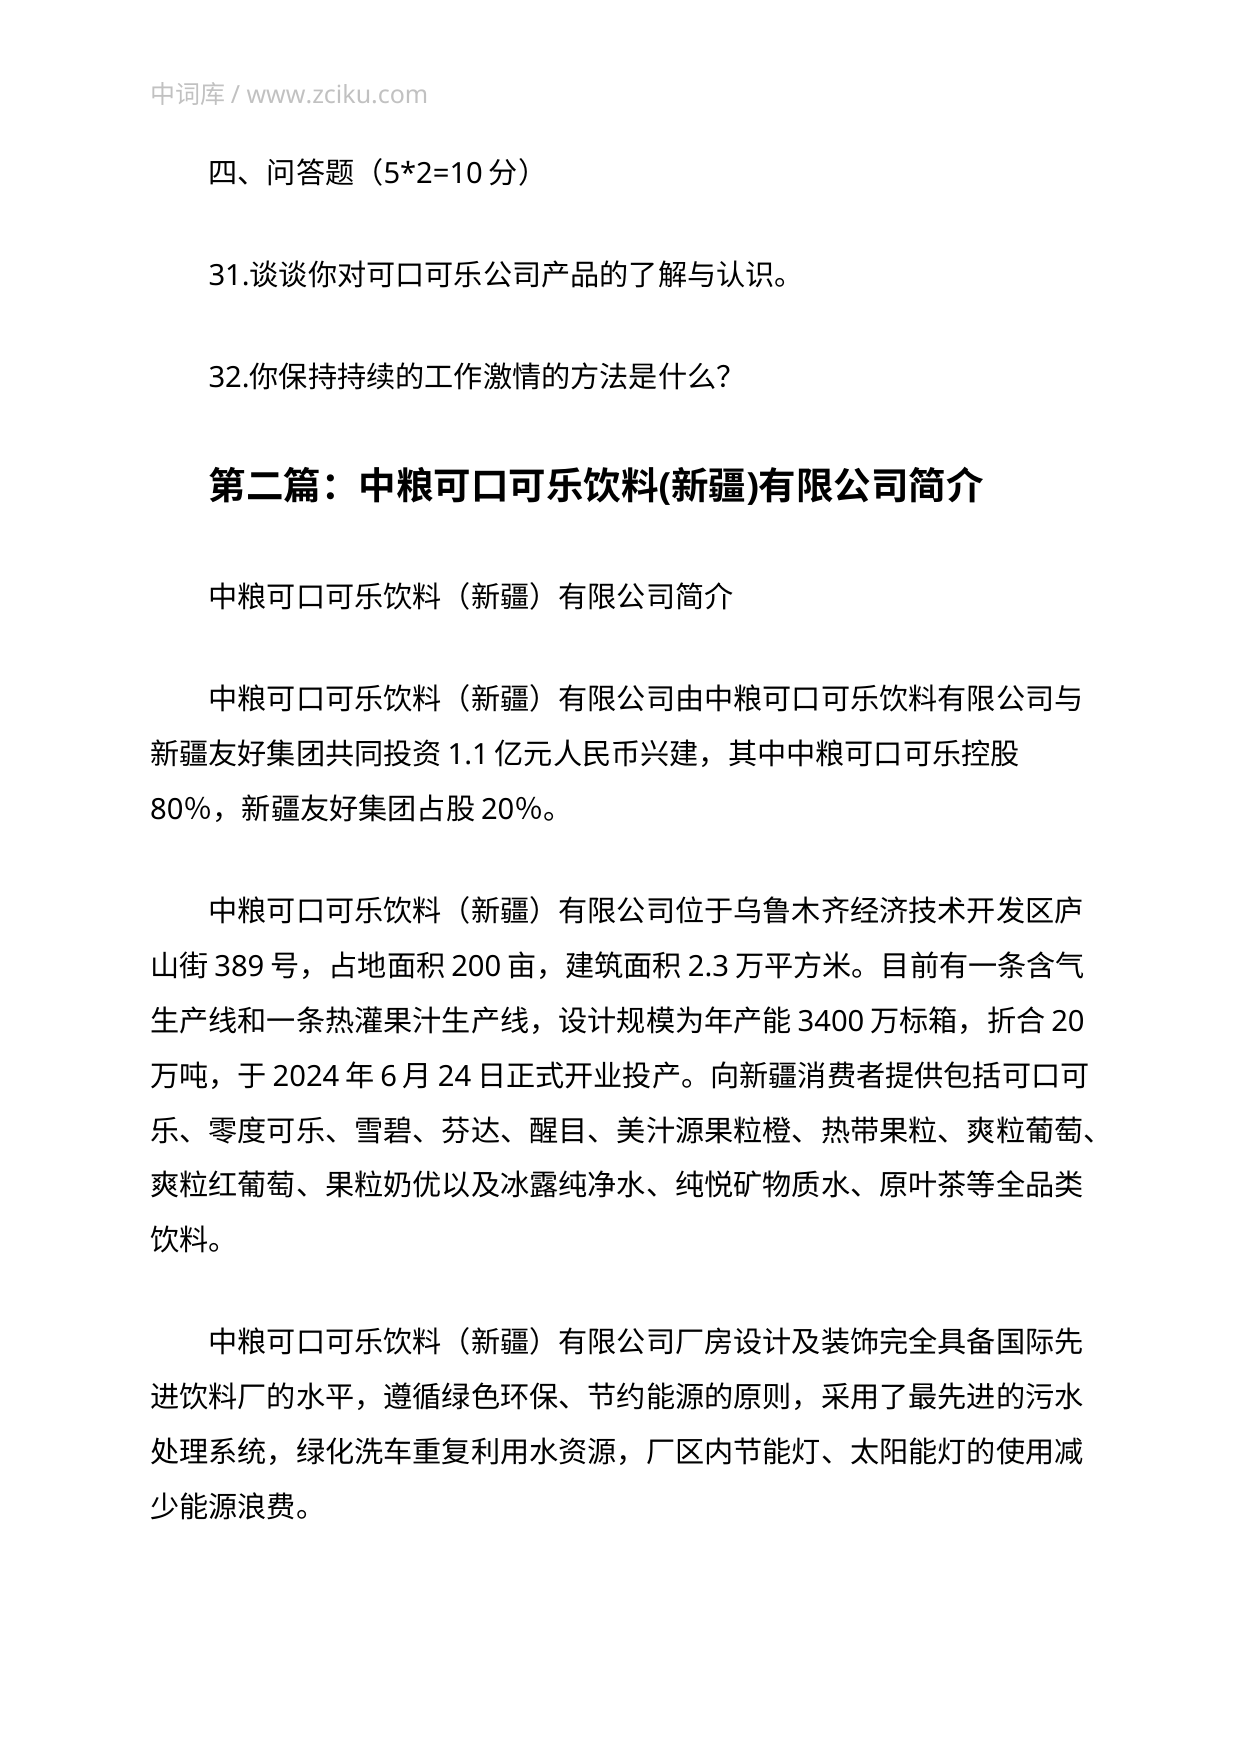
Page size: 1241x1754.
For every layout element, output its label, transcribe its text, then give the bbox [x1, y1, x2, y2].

text 中粮可口可乐饮料（新疆）有限公司由中粮可口可乐饮料有限公司与新疆友好集团共同投资1.1亿元人民币兴建，其中中粮可口可乐控股80％，新疆友好集团占股20％。 [150, 675, 1090, 828]
text 第二篇：中粮可口可乐饮料(新疆)有限公司简介 [150, 456, 1090, 510]
text 31.谈谈你对可口可乐公司产品的了解与认识。 [150, 252, 1090, 294]
text 中粮可口可乐饮料（新疆）有限公司位于乌鲁木齐经济技术开发区庐山街389号，占地面积200亩，建筑面积2.3万平方米。目前有一条含气生产线和一条热灌果汁生产线，设计规模为年产能3400万标箱，折合20万吨，于2024年6月24日正式开业投产。向新疆消费者提供包括可口可乐、零度可乐、雪碧、芬达、醒目、美汁源果粒橙、热带果粒、爽粒葡萄、爽粒红葡萄、果粒奶优以及冰露纯净水、纯悦矿物质水、原叶茶等全品类饮料。 [150, 887, 1090, 1259]
text 中粮可口可乐饮料（新疆）有限公司厂房设计及装饰完全具备国际先进饮料厂的水平，遵循绿色环保、节约能源的原则，采用了最先进的污水处理系统，绿化洗车重复利用水资源，厂区内节能灯、太阳能灯的使用减少能源浪费。 [150, 1319, 1090, 1526]
text 四、问答题（5*2=10分） [150, 150, 1090, 192]
text 中粮可口可乐饮料（新疆）有限公司简介 [150, 573, 1090, 616]
text 32.你保持持续的工作激情的方法是什么？ [150, 354, 1090, 396]
